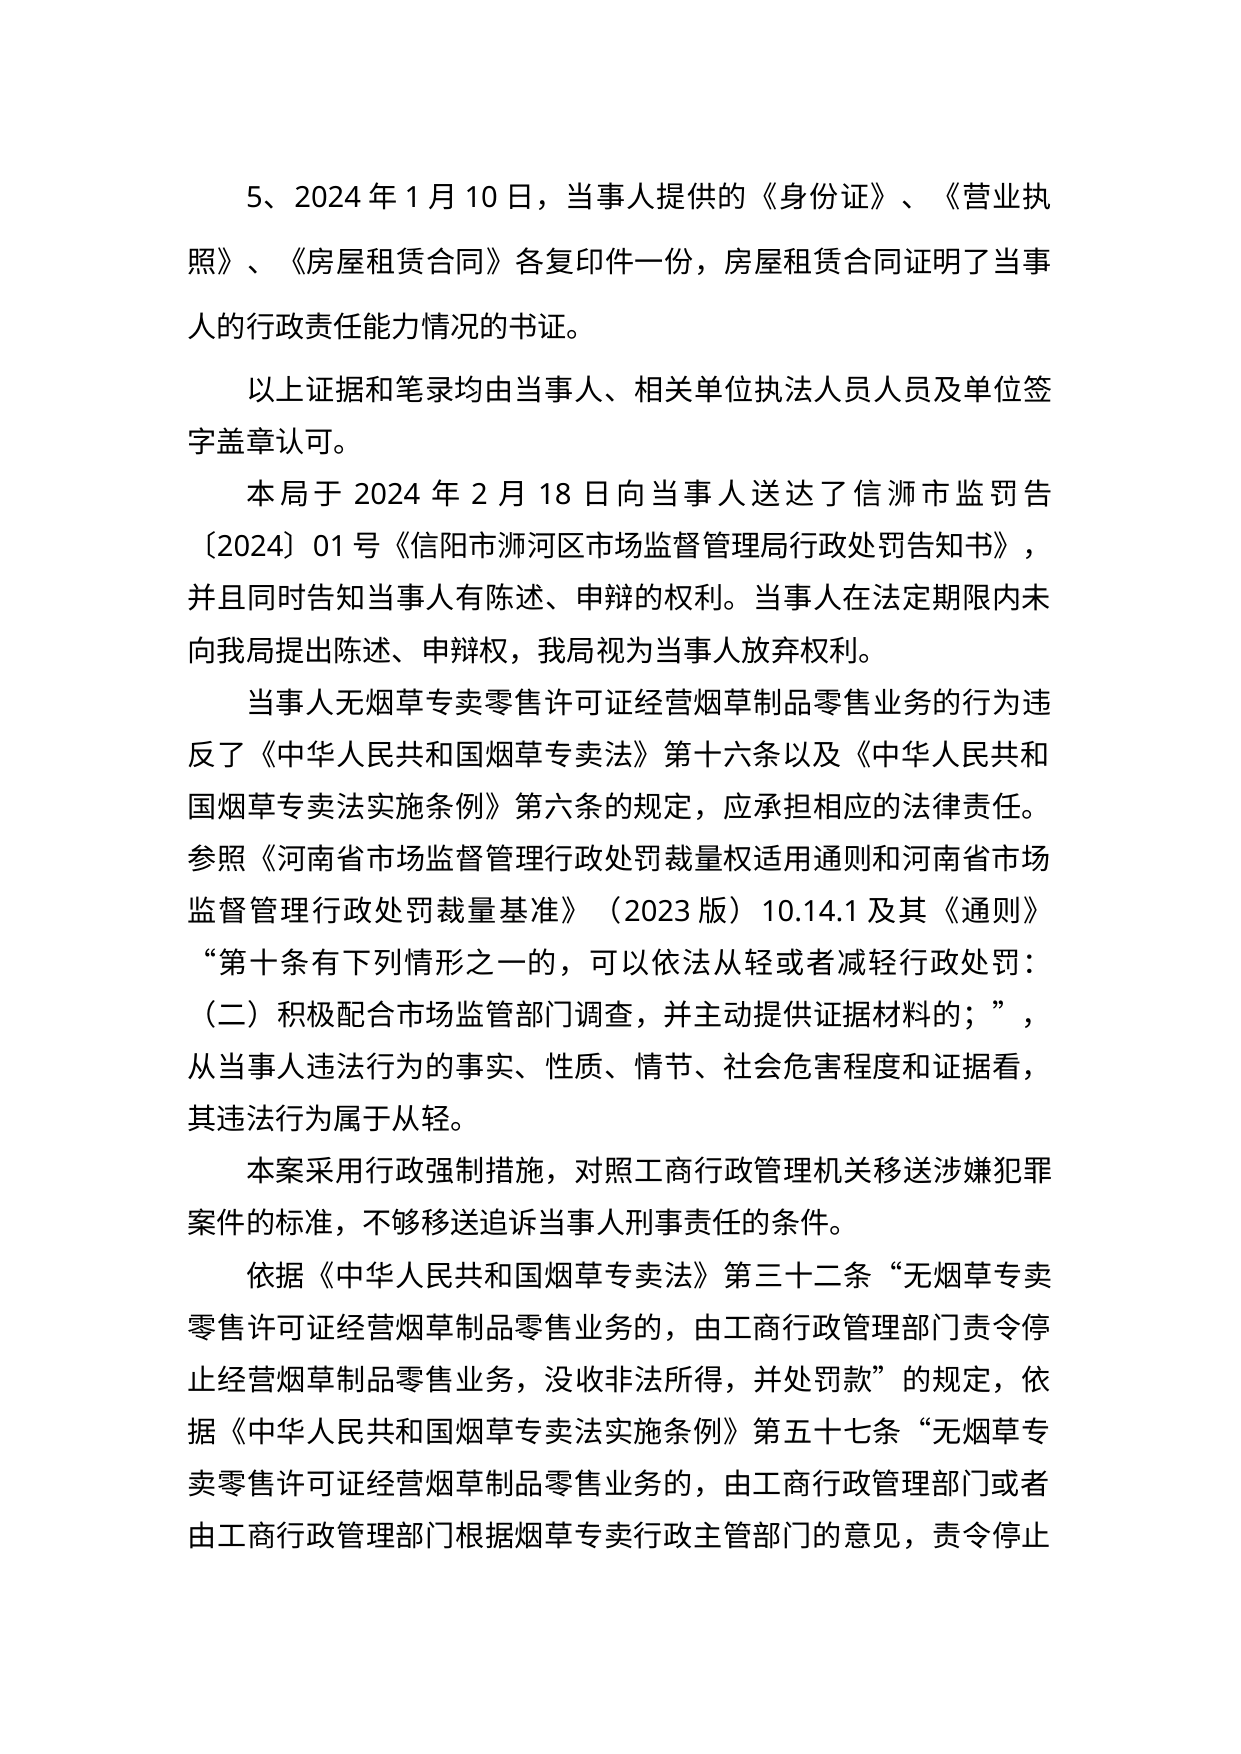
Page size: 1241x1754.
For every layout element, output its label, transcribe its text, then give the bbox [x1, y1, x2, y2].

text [187, 1242, 1053, 1555]
text 5、2024年1月10日，当事人提供的《身份证》、《营业执照》、《房屋租赁合同》各复印件一份，房屋租赁合同证明了当事人的行政责任能力情况的书证。 [187, 162, 1053, 357]
text 本案采用行政强制措施，对照工商行政管理机关移送涉嫌犯罪案件的标准，不够移送追诉当事人刑事责任的条件。 [187, 1138, 1053, 1242]
text 以上证据和笔录均由当事人、相关单位执法人员人员及单位签字盖章认可。 [187, 357, 1053, 461]
text 当事人无烟草专卖零售许可证经营烟草制品零售业务的行为违反了《中华人民共和国烟草专卖法》第十六条以及《中华人民共和国烟草专卖法实施条例》第六条的规定，应承担相应的法律责任。参照《河南省市场监督管理行政处罚裁量权适用通则和河南省市场监督管理行政处罚裁量基准》（2023版）10.14.1及其《通则》“第十条有下列情形之一的，可以依法从轻或者减轻行政处罚：（二）积极配合市场监管部门调查，并主动提供证据材料的；”，从当事人违法行为的事实、性质、情节、社会危害程度和证据看，其违法行为属于从轻。 [187, 669, 1053, 1138]
text 本局于2024年2月18日向当事人送达了信浉市监罚告〔2024〕01号《信阳市浉河区市场监督管理局行政处罚告知书》，并且同时告知当事人有陈述、申辩的权利。当事人在法定期限内未向我局提出陈述、申辩权，我局视为当事人放弃权利。 [187, 461, 1053, 669]
